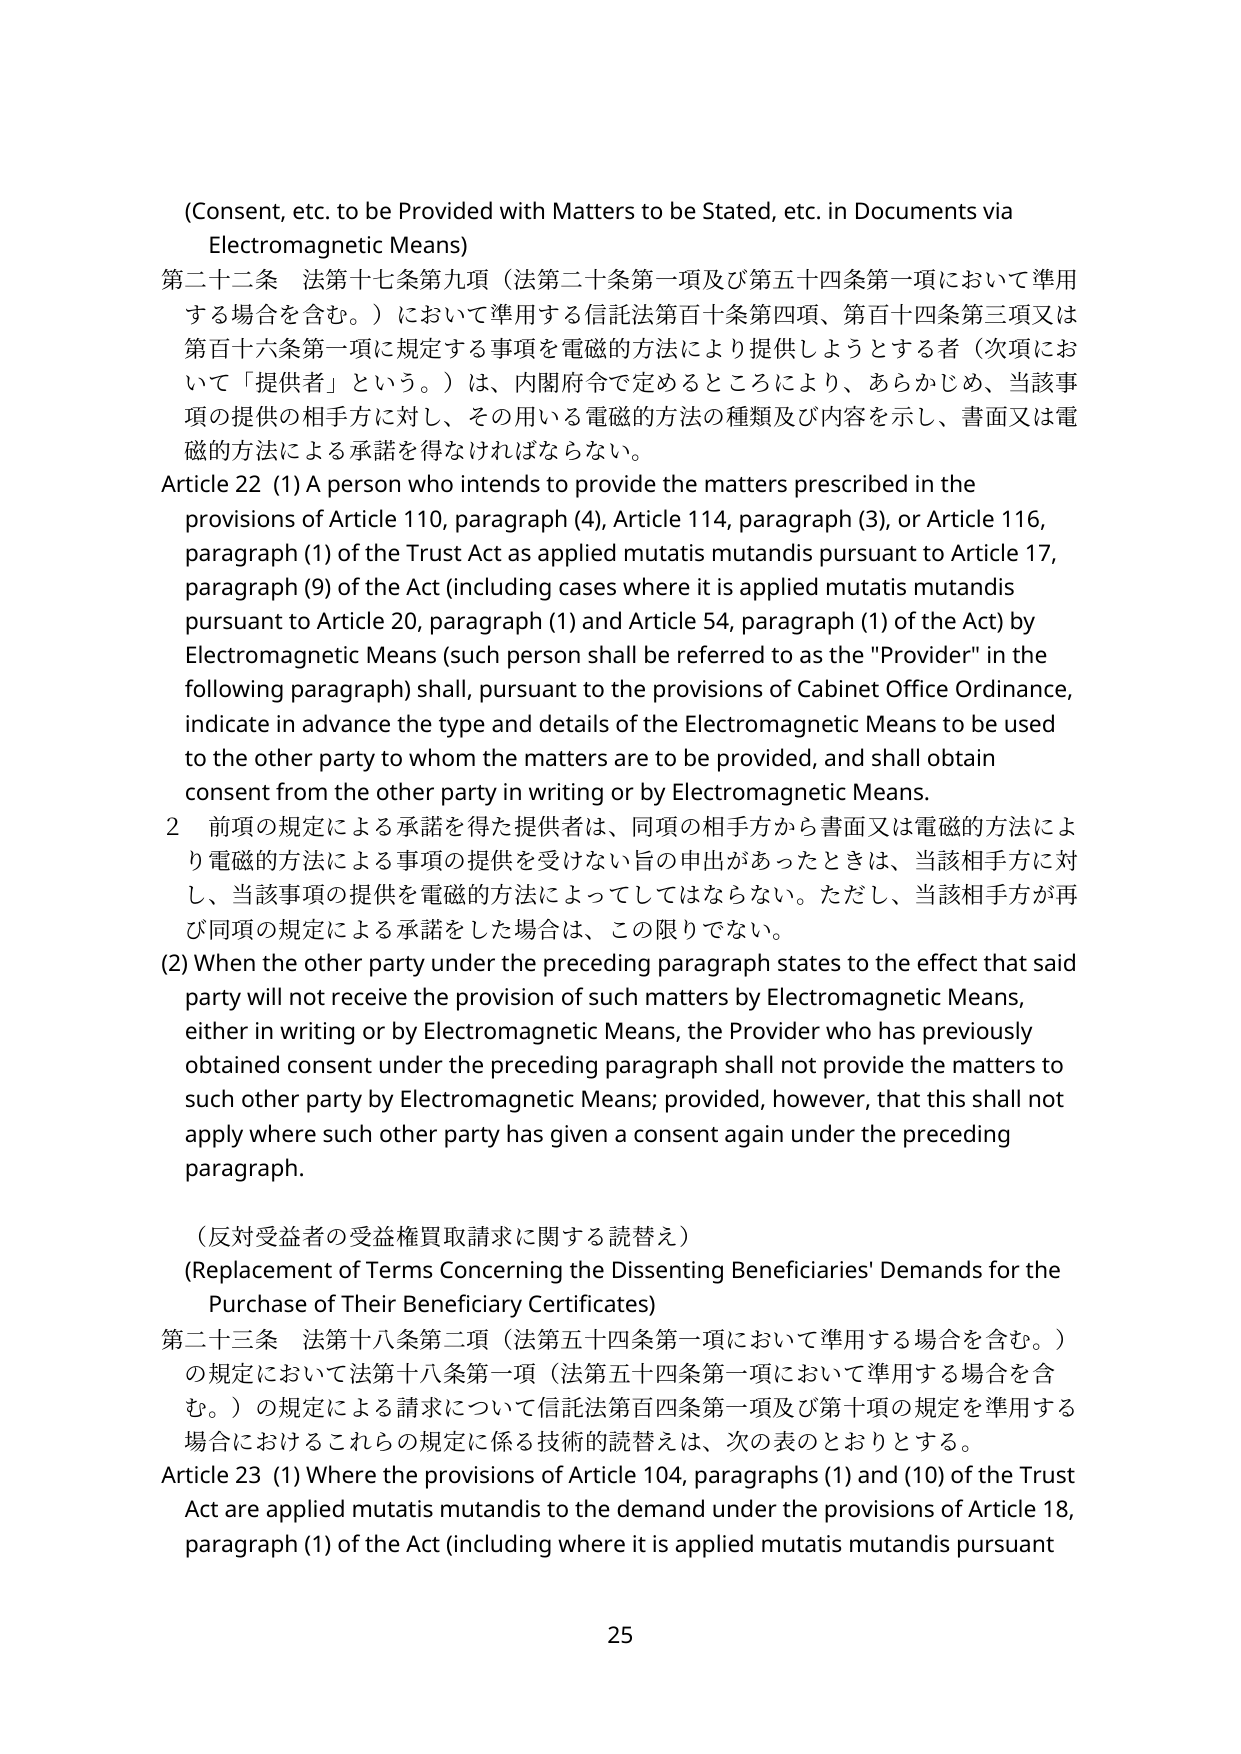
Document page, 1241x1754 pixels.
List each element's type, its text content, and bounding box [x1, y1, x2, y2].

text (2) When the other party under the preceding paragraph states to the effect that said party will not receive the provision of such matters by Electromagnetic Means, either in writing or by Electromagnetic Means, the Provider who has previously obtained consent under the preceding paragraph shall not provide the matters to such other party by Electromagnetic Means; provided, however, that this shall not apply where such other party has given a consent again under the preceding paragraph. [161, 945, 1079, 1184]
text (Replacement of Terms Concerning the Dissenting Beneficiaries' Demands for the Purchase of Their Beneficiary Certificates) [184, 1253, 1079, 1321]
text 第二十三条 法第十八条第二項（法第五十四条第一項において準用する場合を含む。）の規定において法第十八条第一項（法第五十四条第一項において準用する場合を含む。）の規定による請求について信託法第百四条第一項及び第十項の規定を準用する場合におけるこれらの規定に係る技術的読替えは、次の表のとおりとする。 [161, 1321, 1079, 1458]
text 第二十二条 法第十七条第九項（法第二十条第一項及び第五十四条第一項において準用する場合を含む。）において準用する信託法第百十条第四項、第百十四条第三項又は第百十六条第一項に規定する事項を電磁的方法により提供しようとする者（次項において「提供者」という。）は、内閣府令で定めるところにより、あらかじめ、当該事項の提供の相手方に対し、その用いる電磁的方法の種類及び内容を示し、書面又は電磁的方法による承諾を得なければならない。 [161, 262, 1079, 467]
text （反対受益者の受益権買取請求に関する読替え） [184, 1219, 1079, 1253]
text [161, 1458, 1079, 1560]
text ２ 前項の規定による承諾を得た提供者は、同項の相手方から書面又は電磁的方法により電磁的方法による事項の提供を受けない旨の申出があったときは、当該相手方に対し、当該事項の提供を電磁的方法によってしてはならない。ただし、当該相手方が再び同項の規定による承諾をした場合は、この限りでない。 [161, 809, 1079, 945]
text Article 22 (1) A person who intends to provide the matters prescribed in the provisions of Article 110, paragraph (4), Article 114, paragraph (3), or Article 116, paragraph (1) of the Trust Act as applied mutatis mutandis pursuant to Article 17, paragraph (9) of the Act (including cases where it is applied mutatis mutandis pursuant to Article 20, paragraph (1) and Article 54, paragraph (1) of the Act) by Electromagnetic Means (such person shall be referred to as the "Provider" in the following paragraph) shall, pursuant to the provisions of Cabinet Office Ordinance, indicate in advance the type and details of the Electromagnetic Means to be used to the other party to whom the matters are to be provided, and shall obtain consent from the other party in writing or by Electromagnetic Means. [161, 467, 1079, 809]
text (Consent, etc. to be Provided with Matters to be Stated, etc. in Documents via Electromagnetic Means) [184, 194, 1079, 262]
